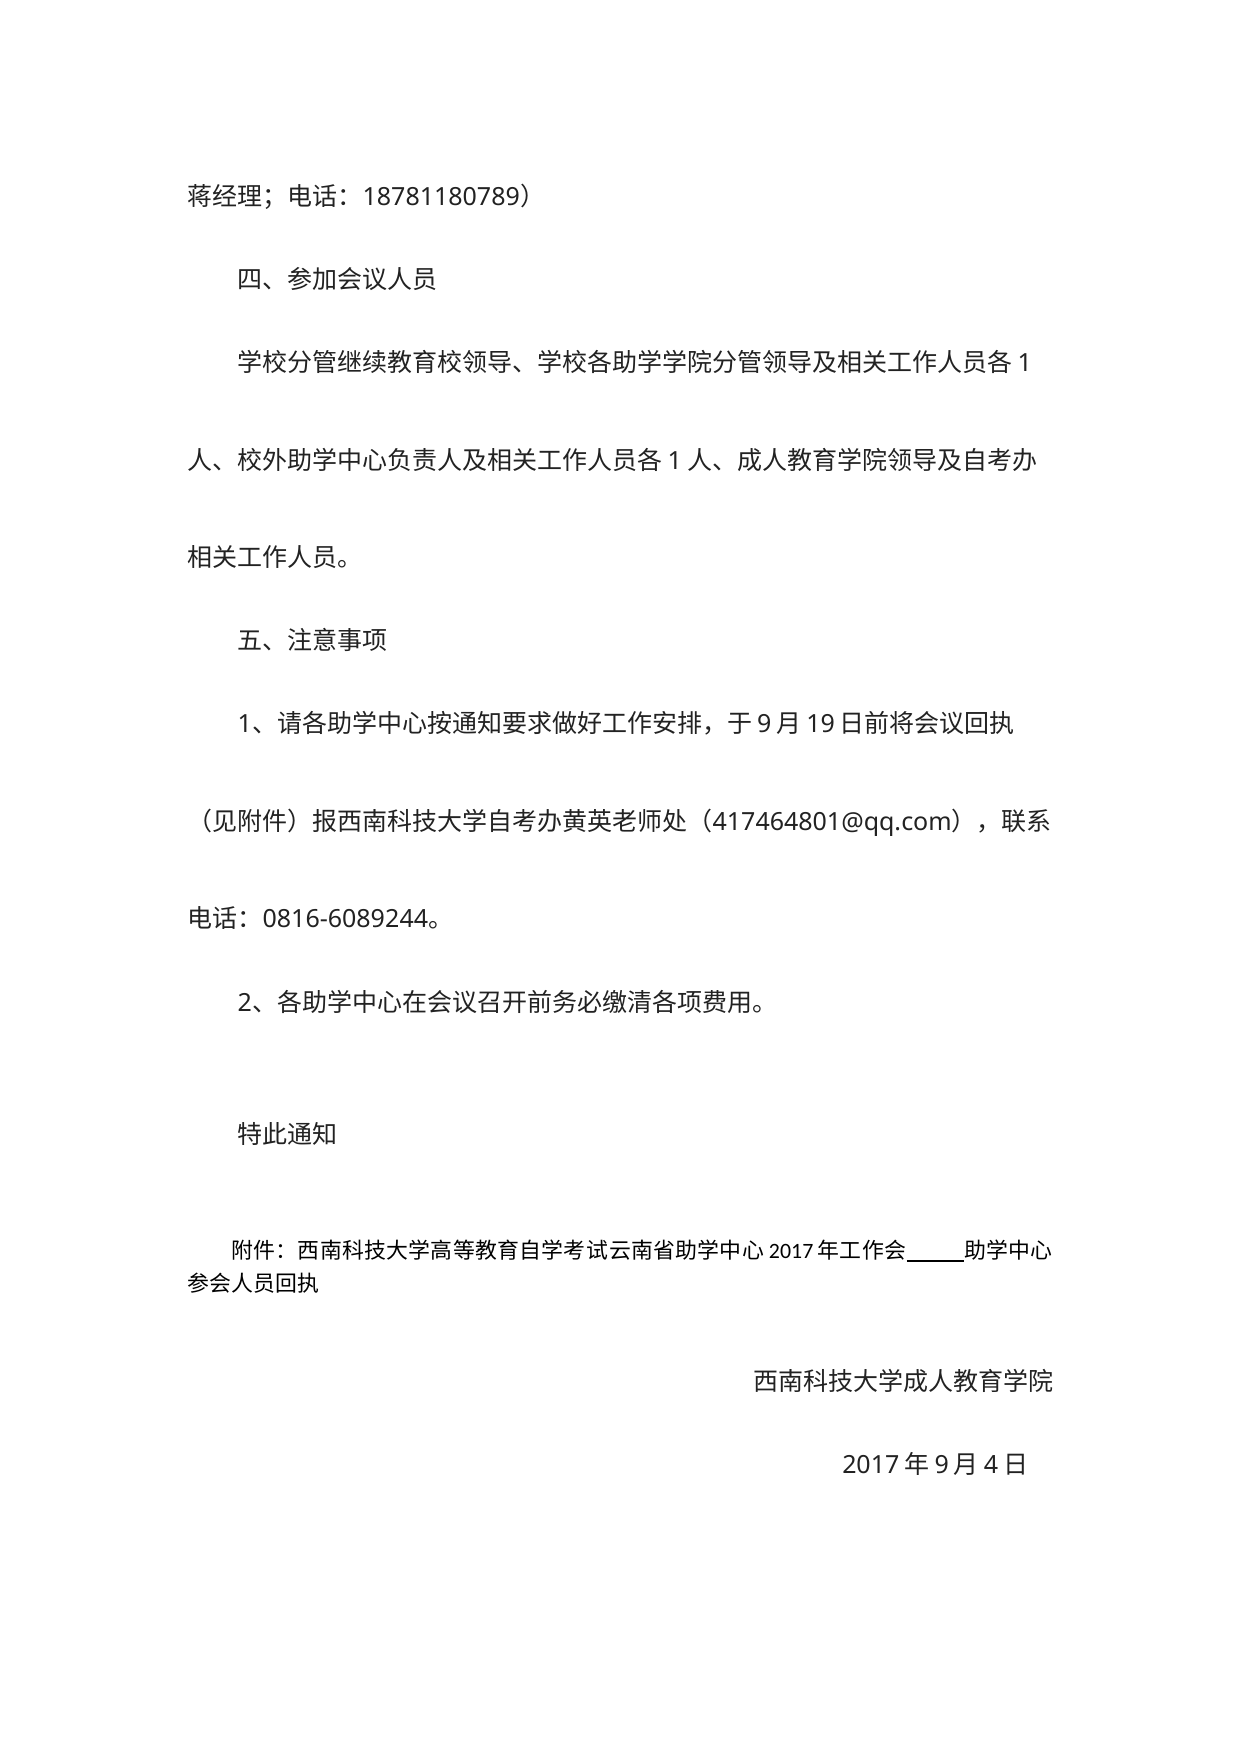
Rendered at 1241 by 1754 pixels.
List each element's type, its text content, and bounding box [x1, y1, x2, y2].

text 西南科技大学成人教育学院 [187, 1347, 1053, 1412]
text 2017年9月4日 [187, 1430, 1028, 1495]
text 特此通知 [187, 1100, 1053, 1165]
text 四、参加会议人员 [187, 245, 1053, 310]
text 学校分管继续教育校领导、学校各助学学院分管领导及相关工作人员各1人、校外助学中心负责人及相关工作人员各1人、成人教育学院领导及自考办相关工作人员。 [187, 328, 1053, 588]
text 附件：西南科技大学高等教育自学考试云南省助学中心2017年工作会 助学中心参会人员回执 [187, 1233, 1053, 1298]
text 2、各助学中心在会议召开前务必缴清各项费用。 [187, 968, 1053, 1033]
text 1、请各助学中心按通知要求做好工作安排，于9月19日前将会议回执（见附件）报西南科技大学自考办黄英老师处（417464801@qq.com），联系电话：0816-6089244。 [187, 689, 1053, 949]
text 五、注意事项 [187, 606, 1053, 671]
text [187, 162, 1053, 227]
